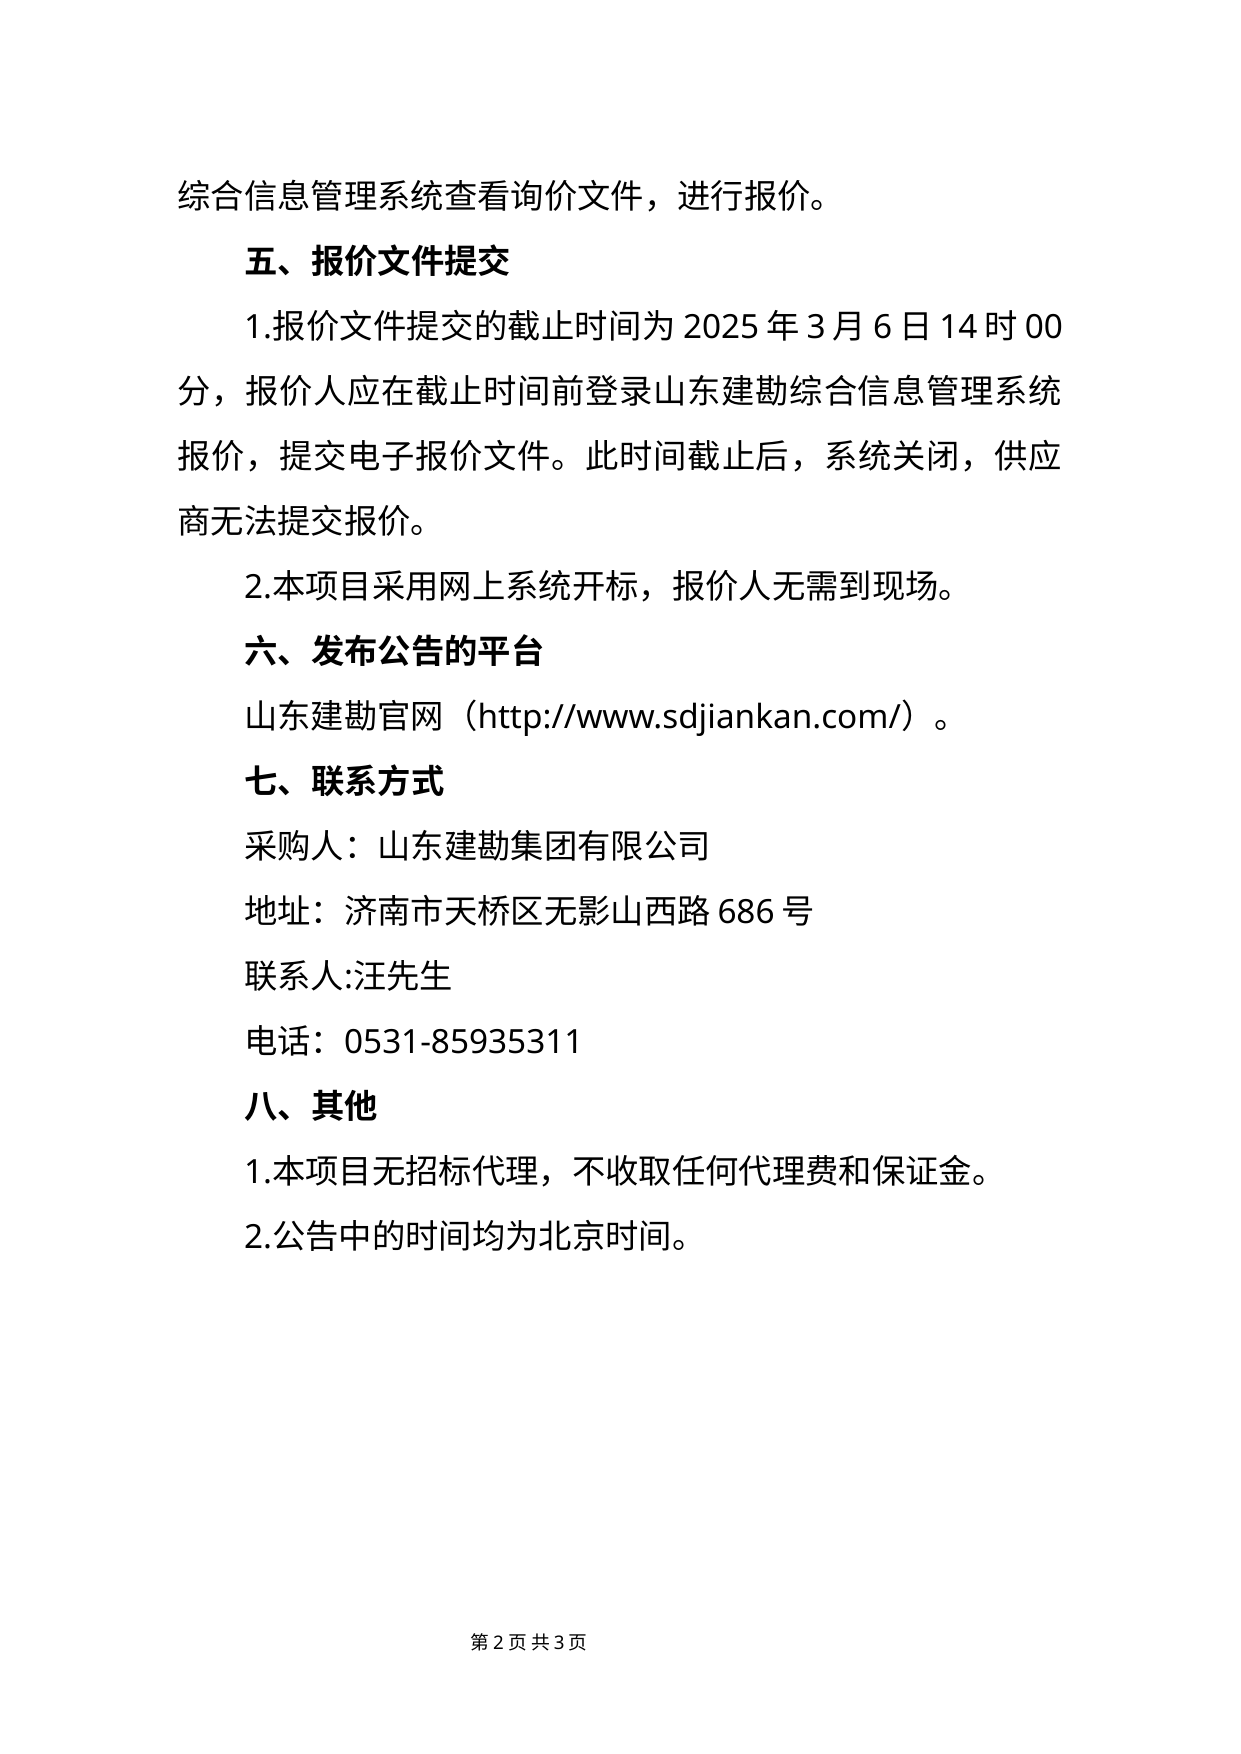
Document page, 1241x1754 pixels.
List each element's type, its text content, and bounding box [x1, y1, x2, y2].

text 2.公告中的时间均为北京时间。 [177, 1202, 1063, 1267]
text 八、其他 [177, 1072, 1063, 1137]
text 采购人：山东建勘集团有限公司 [177, 812, 1063, 877]
text 电话：0531-85935311 [177, 1007, 1063, 1072]
text 五、报价文件提交 [177, 227, 1063, 292]
text 1.报价文件提交的截止时间为2025年3月6日14时00分，报价人应在截止时间前登录山东建勘综合信息管理系统报价，提交电子报价文件。此时间截止后，系统关闭，供应商无法提交报价。 [177, 292, 1063, 552]
text 六、发布公告的平台 [177, 617, 1063, 682]
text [177, 162, 1063, 227]
text 联系人:汪先生 [177, 942, 1063, 1007]
text 七、联系方式 [177, 747, 1063, 812]
text 2.本项目采用网上系统开标，报价人无需到现场。 [177, 552, 1063, 617]
text 地址：济南市天桥区无影山西路686号 [177, 877, 1063, 942]
text 1.本项目无招标代理，不收取任何代理费和保证金。 [177, 1137, 1063, 1202]
text 山东建勘官网（http://www.sdjiankan.com/）。 [177, 682, 1063, 747]
